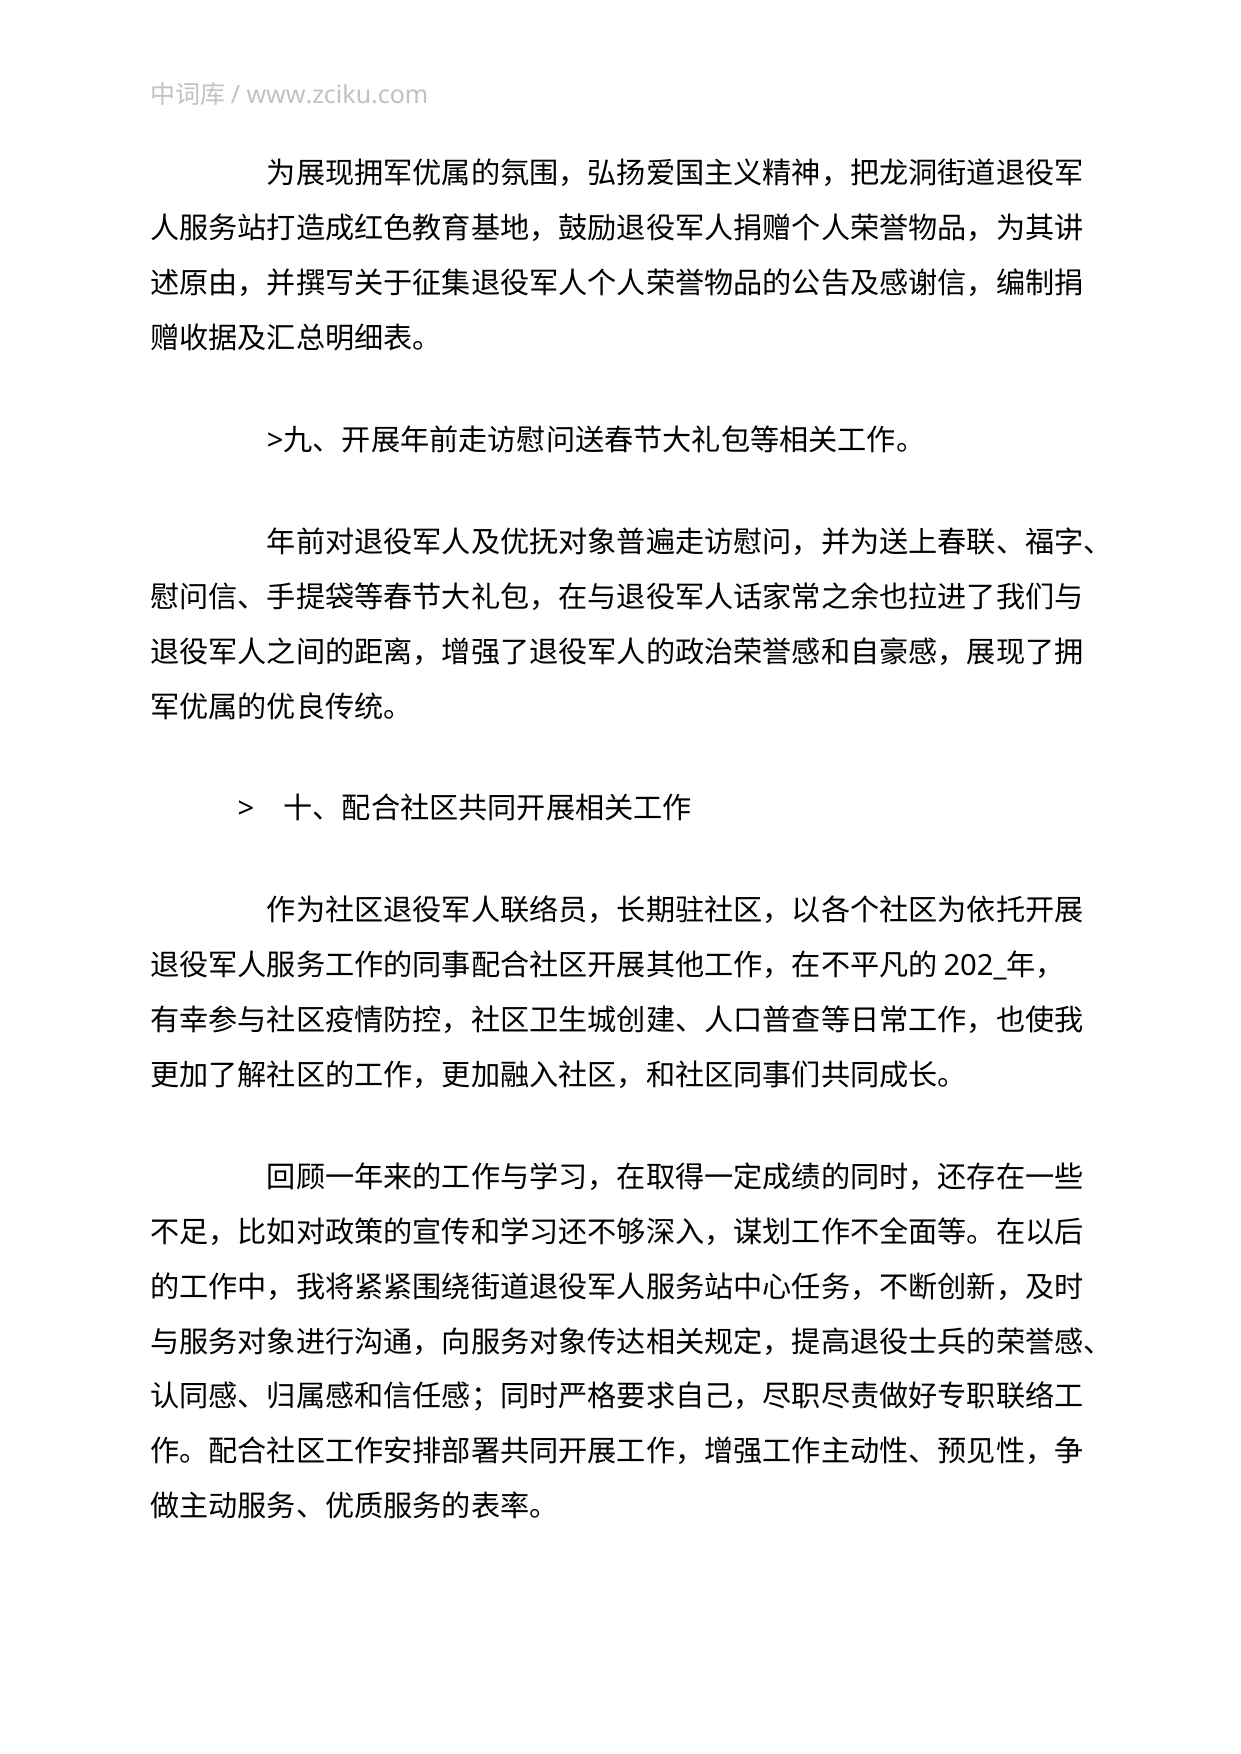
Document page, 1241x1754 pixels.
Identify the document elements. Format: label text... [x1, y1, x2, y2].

text > 十、配合社区共同开展相关工作 [150, 785, 1090, 827]
text 年前对退役军人及优抚对象普遍走访慰问，并为送上春联、福字、慰问信、手提袋等春节大礼包，在与退役军人话家常之余也拉进了我们与退役军人之间的距离，增强了退役军人的政治荣誉感和自豪感，展现了拥军优属的优良传统。 [150, 518, 1090, 725]
text >九、开展年前走访慰问送春节大礼包等相关工作。 [150, 416, 1090, 459]
text 作为社区退役军人联络员，长期驻社区，以各个社区为依托开展退役军人服务工作的同事配合社区开展其他工作，在不平凡的202_年，有幸参与社区疫情防控，社区卫生城创建、人口普查等日常工作，也使我更加了解社区的工作，更加融入社区，和社区同事们共同成长。 [150, 887, 1090, 1094]
text 回顾一年来的工作与学习，在取得一定成绩的同时，还存在一些不足，比如对政策的宣传和学习还不够深入，谋划工作不全面等。在以后的工作中，我将紧紧围绕街道退役军人服务站中心任务，不断创新，及时与服务对象进行沟通，向服务对象传达相关规定，提高退役士兵的荣誉感、认同感、归属感和信任感；同时严格要求自己，尽职尽责做好专职联络工作。配合社区工作安排部署共同开展工作，增强工作主动性、预见性，争做主动服务、优质服务的表率。 [150, 1153, 1090, 1525]
text 为展现拥军优属的氛围，弘扬爱国主义精神，把龙洞街道退役军人服务站打造成红色教育基地，鼓励退役军人捐赠个人荣誉物品，为其讲述原由，并撰写关于征集退役军人个人荣誉物品的公告及感谢信，编制捐赠收据及汇总明细表。 [150, 150, 1090, 357]
